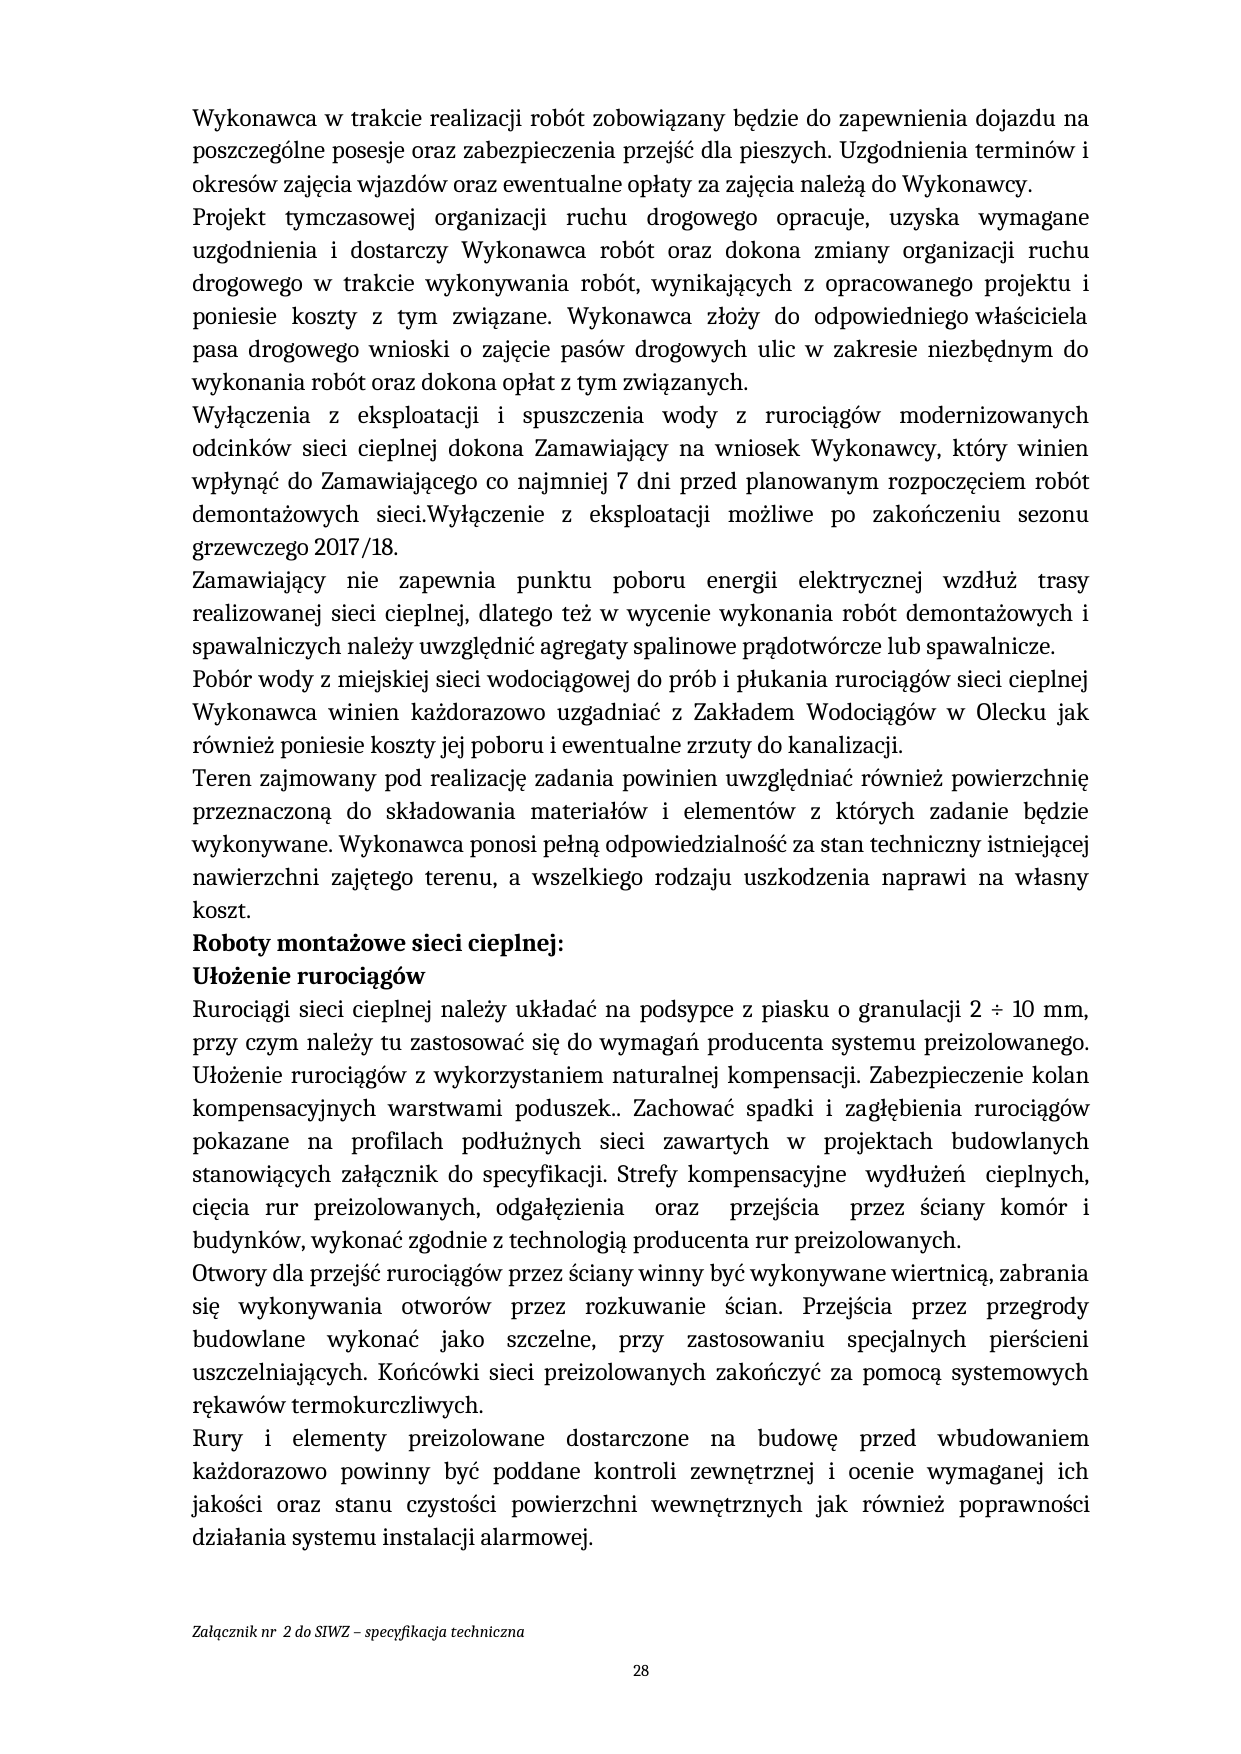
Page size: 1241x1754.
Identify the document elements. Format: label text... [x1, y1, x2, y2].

text Rurociągi sieci cieplnej należy układać na podsypce z piasku o granulacji 2 ÷ 10 mm, przy czym należy tu zastosować się do wymagań producenta systemu preizolowanego. Ułożenie rurociągów z wykorzystaniem naturalnej kompensacji. Zabezpieczenie kolan kompensacyjnych warstwami poduszek.. Zachować spadki i zagłębienia rurociągów pokazane na profilach podłużnych sieci zawartych w projektach budowlanych stanowiących załącznik do specyfikacji. Strefy kompensacyjne wydłużeń cieplnych, cięcia rur preizolowanych, odgałęzienia oraz przejścia przez ściany komór i budynków, wykonać zgodnie z technologią producenta rur preizolowanych. [192, 995, 1090, 1255]
text Teren zajmowany pod realizację zadania powinien uwzględniać również powierzchnię przeznaczoną do składowania materiałów i elementów z których zadanie będzie wykonywane. Wykonawca ponosi pełną odpowiedzialność za stan techniczny istniejącej nawierzchni zajętego terenu, a wszelkiego rodzaju uszkodzenia naprawi na własny koszt. [192, 764, 1090, 925]
text Wyłączenia z eksploatacji i spuszczenia wody z rurociągów modernizowanych odcinków sieci cieplnej dokona Zamawiający na wniosek Wykonawcy, który winien wpłynąć do Zamawiającego co najmniej 7 dni przed planowanym rozpoczęciem robót demontażowych sieci.Wyłączenie z eksploatacji możliwe po zakończeniu sezonu grzewczego 2017/18. [192, 401, 1090, 561]
text Rury i elementy preizolowane dostarczone na budowę przed wbudowaniem każdorazowo powinny być poddane kontroli zewnętrznej i ocenie wymaganej ich jakości oraz stanu czystości powierzchni wewnętrznych jak również poprawności działania systemu instalacji alarmowej. [192, 1424, 1090, 1552]
text Ułożenie rurociągów [192, 962, 1090, 991]
text Otwory dla przejść rurociągów przez ściany winny być wykonywane wiertnicą, zabrania się wykonywania otworów przez rozkuwanie ścian. Przejścia przez przegrody budowlane wykonać jako szczelne, przy zastosowaniu specjalnych pierścieni uszczelniających. Końcówki sieci preizolowanych zakończyć za pomocą systemowych rękawów termokurczliwych. [192, 1259, 1090, 1420]
text Projekt tymczasowej organizacji ruchu drogowego opracuje, uzyska wymagane uzgodnienia i dostarczy Wykonawca robót oraz dokona zmiany organizacji ruchu drogowego w trakcie wykonywania robót, wynikających z opracowanego projektu i poniesie koszty z tym związane. Wykonawca złoży do odpowiedniego właściciela pasa drogowego wnioski o zajęcie pasów drogowych ulic w zakresie niezbędnym do wykonania robót oraz dokona opłat z tym związanych. [192, 202, 1090, 396]
text Wykonawca w trakcie realizacji robót zobowiązany będzie do zapewnienia dojazdu na poszczególne posesje oraz zabezpieczenia przejść dla pieszych. Uzgodnienia terminów i okresów zajęcia wjazdów oraz ewentualne opłaty za zajęcia należą do Wykonawcy. [192, 103, 1090, 198]
text Roboty montażowe sieci cieplnej: [192, 929, 1090, 958]
text Pobór wody z miejskiej sieci wodociągowej do prób i płukania rurociągów sieci cieplnej Wykonawca winien każdorazowo uzgadniać z Zakładem Wodociągów w Olecku jak również poniesie koszty jej poboru i ewentualne zrzuty do kanalizacji. [192, 665, 1090, 759]
text Zamawiający nie zapewnia punktu poboru energii elektrycznej wzdłuż trasy realizowanej sieci cieplnej, dlatego też w wycenie wykonania robót demontażowych i spawalniczych należy uwzględnić agregaty spalinowe prądotwórcze lub spawalnicze. [192, 566, 1090, 661]
